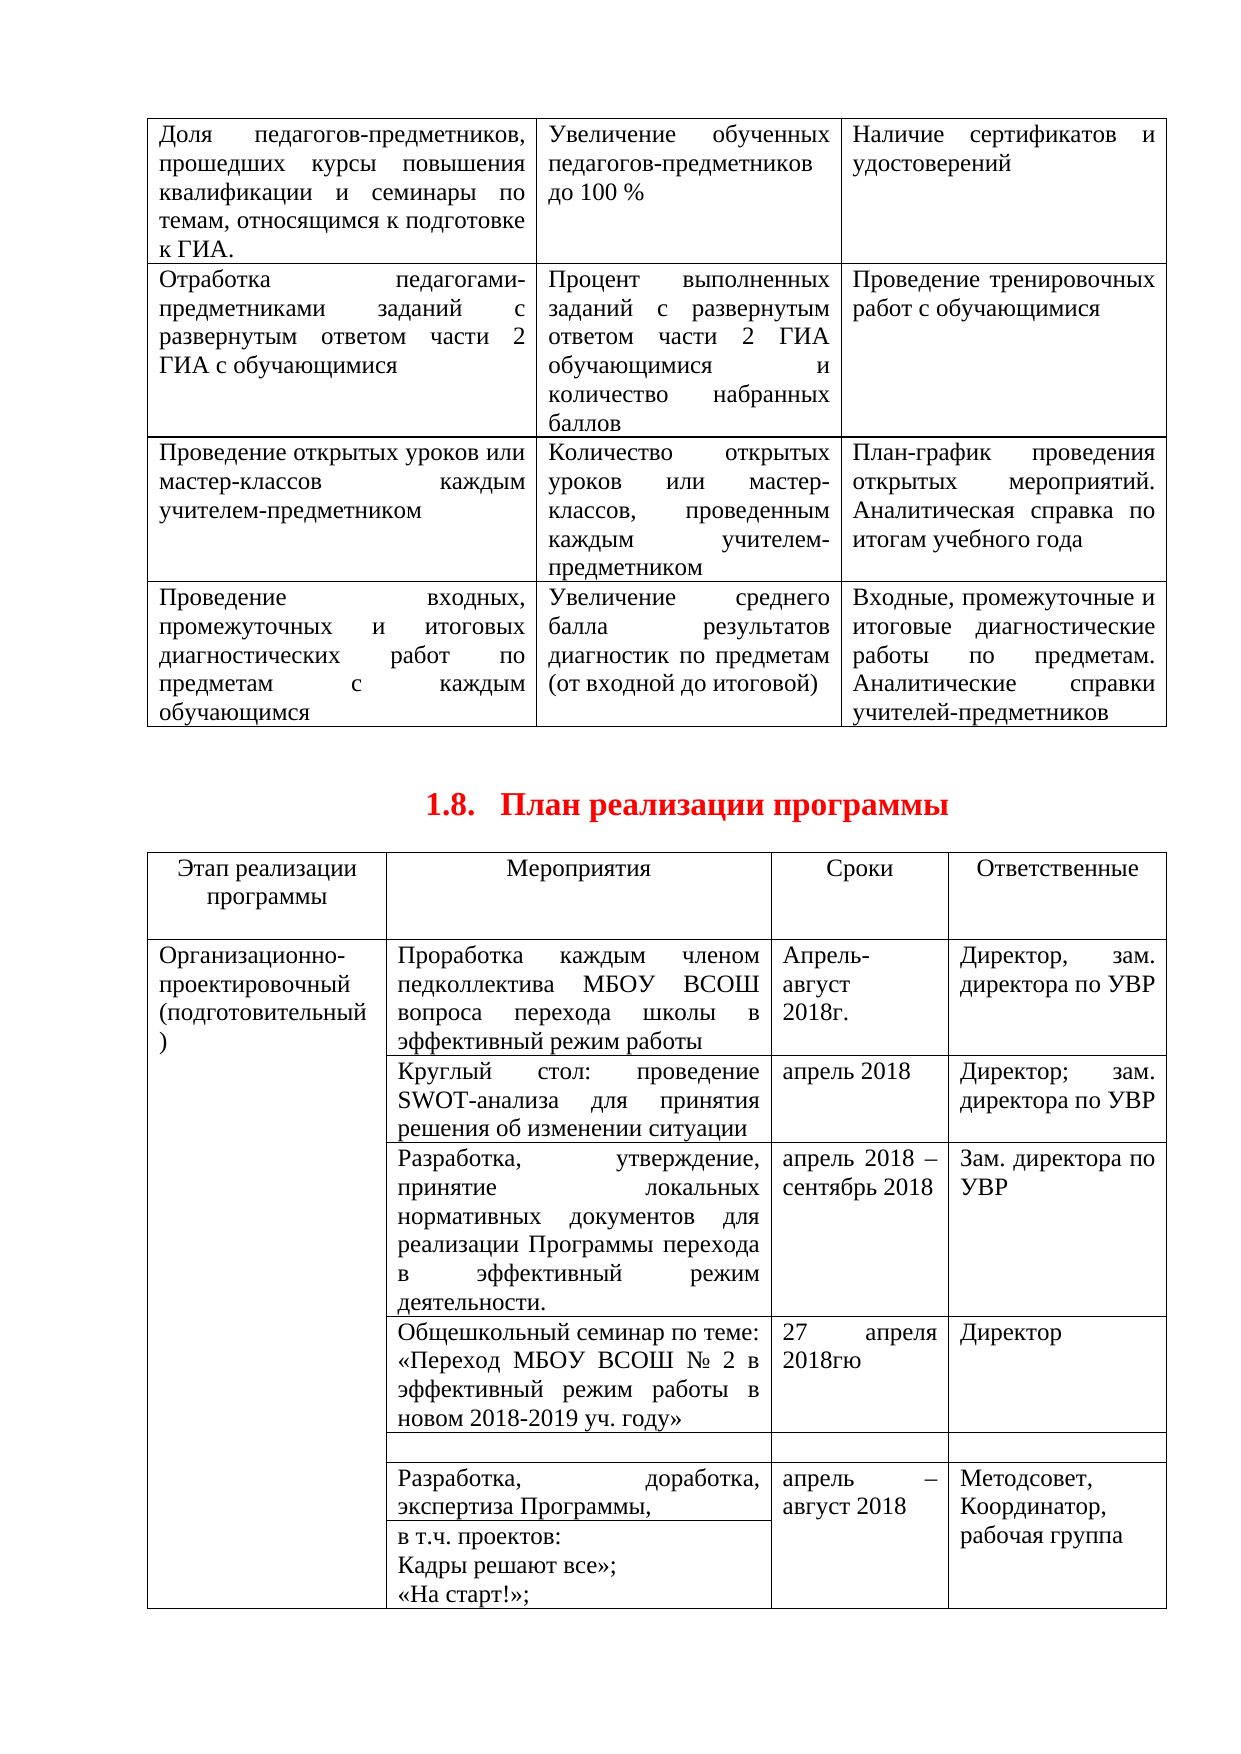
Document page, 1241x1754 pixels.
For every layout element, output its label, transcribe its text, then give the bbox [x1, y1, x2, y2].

table_cell апрель –август 2018 [772, 1463, 948, 1607]
table_cell Проработка каждым членом педколлектива МБОУ ВСОШ вопроса перехода школы в эффективный режим работы [387, 940, 771, 1055]
table_cell Проведение тренировочных работ с обучающимися [842, 264, 1166, 436]
table_header Этап реализации программы [148, 853, 386, 939]
table_cell Доля педагогов-предметников, прошедших курсы повышения квалификации и семинары по темам, относящимся к подготовке к ГИА. [148, 119, 536, 263]
table_cell Директор, зам. директора по УВР [949, 940, 1166, 1055]
table_cell Апрель-август 2018г. [772, 940, 948, 1055]
table_cell Общешкольный семинар по теме: «Переход МБОУ ВСОШ № 2 в эффективный режим работы в новом 2018-2019 уч. году» [387, 1317, 771, 1432]
table_cell План-график проведения открытых мероприятий. Аналитическая справка по итогам учебного года [842, 438, 1166, 581]
list План реализации программы [223, 784, 1152, 823]
table_header Мероприятия [387, 853, 771, 939]
table_cell [772, 1433, 948, 1462]
table_header Ответственные [949, 853, 1166, 939]
table_cell [949, 1433, 1166, 1462]
table_header Сроки [772, 853, 948, 939]
table_cell Методсовет, Координатор, рабочая группа [949, 1463, 1166, 1607]
table_cell Процент выполненных заданий с развернутым ответом части 2 ГИА обучающимися и количество набранных баллов [537, 264, 841, 436]
table_cell Зам. директора по УВР [949, 1143, 1166, 1316]
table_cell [387, 1521, 771, 1607]
table_cell Увеличение обученных педагогов-предметников до 100 % [537, 119, 841, 263]
table_cell Организационно-проектировочный (подготовительный) [148, 940, 386, 1607]
table_cell Увеличение среднего балла результатов диагностик по предметам (от входной до итоговой) [537, 582, 841, 726]
table_cell [387, 1433, 771, 1462]
table_cell Входные, промежуточные и итоговые диагностические работы по предметам. Аналитические справки учителей-предметников [842, 582, 1166, 726]
table_cell Проведение открытых уроков или мастер-классов каждым учителем-предметником [148, 438, 536, 581]
table_cell Проведение входных, промежуточных и итоговых диагностических работ по предметам с каждым обучающимся [148, 582, 536, 726]
table_cell Директор [949, 1317, 1166, 1432]
table_cell Отработка педагогами-предметниками заданий с развернутым ответом части 2 ГИА с обучающимися [148, 264, 536, 436]
table_cell Круглый стол: проведение SWOT-анализа для принятия решения об изменении ситуации [387, 1056, 771, 1142]
table_cell Наличие сертификатов и удостоверений [842, 119, 1166, 263]
table_cell Количество открытых уроков или мастер-классов, проведенным каждым учителем-предметником [537, 438, 841, 581]
table_cell Разработка, утверждение, принятие локальных нормативных документов для реализации Программы перехода в эффективный режим деятельности. [387, 1143, 771, 1316]
table_cell 27 апреля 2018гю [772, 1317, 948, 1432]
table_cell апрель 2018 [772, 1056, 948, 1142]
table_cell Разработка, доработка, экспертиза Программы, [387, 1463, 771, 1520]
table_cell Директор; зам. директора по УВР [949, 1056, 1166, 1142]
table_cell апрель 2018 – сентябрь 2018 [772, 1143, 948, 1316]
